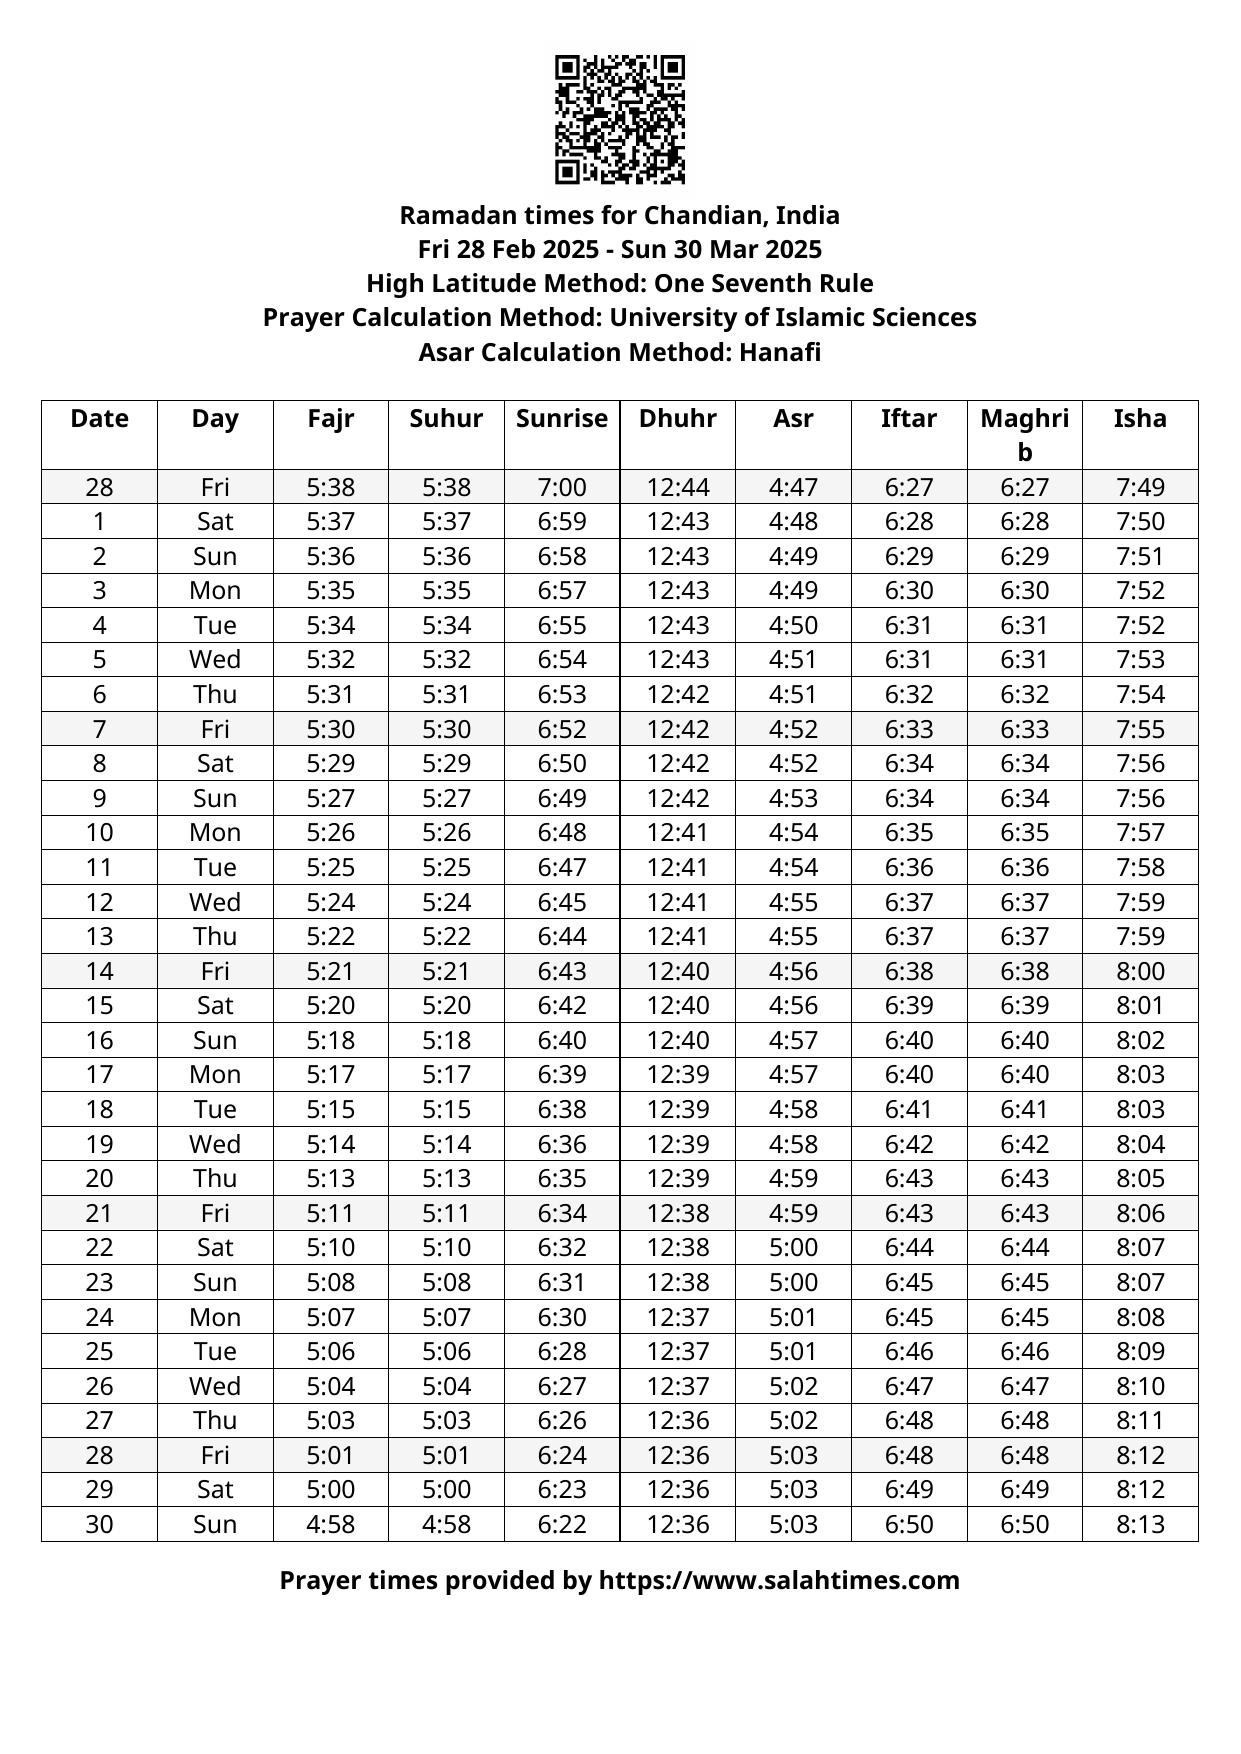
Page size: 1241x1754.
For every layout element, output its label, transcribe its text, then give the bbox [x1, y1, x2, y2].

table_cell 5:02 [736, 1369, 851, 1402]
text High Latitude Method: One Seventh Rule [42, 266, 1198, 300]
table_cell 6:48 [968, 1438, 1082, 1472]
table_cell 6:35 [505, 1161, 619, 1195]
table_cell 5:32 [389, 643, 504, 676]
table_cell 4:59 [736, 1161, 851, 1195]
table_cell 6:31 [968, 643, 1082, 676]
table_cell 6:47 [505, 850, 619, 884]
table_cell 6:38 [505, 1092, 619, 1126]
table_cell 6 [42, 677, 157, 711]
table_cell 6:47 [852, 1369, 967, 1402]
table_cell 6:26 [505, 1404, 619, 1437]
table_cell 12:36 [621, 1404, 735, 1437]
table_cell 12:44 [621, 470, 735, 503]
table_cell 7:51 [1083, 539, 1198, 572]
table_cell 6:27 [852, 470, 967, 503]
table_cell Tue [158, 1334, 273, 1368]
table_cell Thu [158, 1404, 273, 1437]
table_header Fajr [274, 401, 388, 469]
table_cell 7:52 [1083, 574, 1198, 607]
table_cell 6:50 [968, 1507, 1082, 1541]
table_cell 6:49 [852, 1473, 967, 1506]
table_cell 5:25 [389, 850, 504, 884]
table_cell 6:43 [852, 1196, 967, 1229]
table_header Maghrib [968, 401, 1082, 469]
table_cell Mon [158, 1300, 273, 1333]
table_cell 5:08 [274, 1265, 388, 1299]
table_cell 6:38 [968, 954, 1082, 987]
table_cell 7:49 [1083, 470, 1198, 503]
table_cell 6:37 [852, 885, 967, 918]
table_cell 5:11 [389, 1196, 504, 1229]
table_cell 6:50 [852, 1507, 967, 1541]
table_cell 6:31 [968, 608, 1082, 642]
table_cell 6:46 [852, 1334, 967, 1368]
table_cell 6:22 [505, 1507, 619, 1541]
table_cell Mon [158, 816, 273, 849]
table_cell 5:06 [389, 1334, 504, 1368]
table_cell 5:03 [736, 1438, 851, 1472]
table_cell Sat [158, 1231, 273, 1264]
table_cell Fri [158, 954, 273, 987]
table_header Isha [1083, 401, 1198, 469]
table_header Dhuhr [621, 401, 735, 469]
table_cell 1 [42, 504, 157, 538]
table_cell 5:01 [389, 1438, 504, 1472]
table_cell 5:07 [274, 1300, 388, 1333]
table_cell 6:23 [505, 1473, 619, 1506]
table_cell Sun [158, 1265, 273, 1299]
table_cell 5:10 [274, 1231, 388, 1264]
table_cell 6:45 [968, 1265, 1082, 1299]
table_cell 6:58 [505, 539, 619, 572]
table_cell Fri [158, 712, 273, 745]
table_cell 4:52 [736, 746, 851, 780]
table_cell 6:43 [968, 1196, 1082, 1229]
table_cell 5:18 [389, 1023, 504, 1057]
table_cell 6:29 [968, 539, 1082, 572]
table_cell 5:38 [274, 470, 388, 503]
table_cell 6:43 [505, 954, 619, 987]
table_cell 5:37 [274, 504, 388, 538]
table_cell 6:45 [852, 1300, 967, 1333]
table_cell 2 [42, 539, 157, 572]
table_cell 5:06 [274, 1334, 388, 1368]
table_cell 8:11 [1083, 1404, 1198, 1437]
table_cell 28 [42, 470, 157, 503]
table_cell 15 [42, 989, 157, 1022]
table_cell 12:40 [621, 1023, 735, 1057]
table_cell Wed [158, 1369, 273, 1402]
table_cell 4:53 [736, 781, 851, 814]
table_cell 12:38 [621, 1196, 735, 1229]
table_cell 6:33 [968, 712, 1082, 745]
table_cell 7:00 [505, 470, 619, 503]
text Prayer Calculation Method: University of Islamic Sciences [42, 300, 1198, 334]
table_cell 6:48 [968, 1404, 1082, 1437]
table_cell 6:35 [852, 816, 967, 849]
table_cell 4:50 [736, 608, 851, 642]
table_cell 5:36 [389, 539, 504, 572]
table_cell 12:36 [621, 1507, 735, 1541]
table_cell 20 [42, 1161, 157, 1195]
table_cell 12:43 [621, 539, 735, 572]
table_cell 6:38 [852, 954, 967, 987]
table_cell 8:07 [1083, 1265, 1198, 1299]
table_cell 6:39 [505, 1058, 619, 1091]
table_cell 6:36 [968, 850, 1082, 884]
table_cell 6:32 [852, 677, 967, 711]
table_cell 4:58 [736, 1092, 851, 1126]
table_cell 23 [42, 1265, 157, 1299]
table_cell 5:07 [389, 1300, 504, 1333]
table_cell 22 [42, 1231, 157, 1264]
table_cell 30 [42, 1507, 157, 1541]
table_cell Thu [158, 919, 273, 953]
table_cell 8:04 [1083, 1127, 1198, 1160]
table_cell 25 [42, 1334, 157, 1368]
table_cell 5:13 [274, 1161, 388, 1195]
table_cell 9 [42, 781, 157, 814]
table_cell 16 [42, 1023, 157, 1057]
table_cell 17 [42, 1058, 157, 1091]
table_cell 5:29 [389, 746, 504, 780]
table_cell Sun [158, 1023, 273, 1057]
table_cell 6:36 [852, 850, 967, 884]
table_cell 14 [42, 954, 157, 987]
table_cell 6:48 [852, 1438, 967, 1472]
text Asar Calculation Method: Hanafi [42, 334, 1198, 368]
table_cell 8:03 [1083, 1092, 1198, 1126]
table_cell 6:48 [505, 816, 619, 849]
table_cell 6:32 [505, 1231, 619, 1264]
table_cell 6:27 [968, 470, 1082, 503]
table_cell 8:06 [1083, 1196, 1198, 1229]
table_cell 12:42 [621, 677, 735, 711]
table_cell 6:40 [968, 1058, 1082, 1091]
table_cell 7:54 [1083, 677, 1198, 711]
table_cell 6:45 [968, 1300, 1082, 1333]
table_cell 12:43 [621, 504, 735, 538]
table_cell 5:24 [389, 885, 504, 918]
table_cell 6:54 [505, 643, 619, 676]
table_cell 12:36 [621, 1473, 735, 1506]
table_cell 6:55 [505, 608, 619, 642]
table_cell 5:35 [274, 574, 388, 607]
table_cell 5:26 [274, 816, 388, 849]
table_cell 5:34 [389, 608, 504, 642]
table_header Sunrise [505, 401, 619, 469]
table_cell 12:42 [621, 746, 735, 780]
table_cell 5:01 [736, 1300, 851, 1333]
table_cell 6:40 [852, 1023, 967, 1057]
table_cell 5:21 [274, 954, 388, 987]
text Fri 28 Feb 2025 - Sun 30 Mar 2025 [42, 232, 1198, 266]
table_cell 5:25 [274, 850, 388, 884]
table_cell 6:32 [968, 677, 1082, 711]
table_cell 6:42 [505, 989, 619, 1022]
table_cell 5:37 [389, 504, 504, 538]
table_cell 4:57 [736, 1058, 851, 1091]
table_cell 7:53 [1083, 643, 1198, 676]
table_cell 7:55 [1083, 712, 1198, 745]
table_cell 6:48 [852, 1404, 967, 1437]
table_cell 5:24 [274, 885, 388, 918]
table_cell 4:47 [736, 470, 851, 503]
table_cell 6:44 [968, 1231, 1082, 1264]
table_cell 4:58 [389, 1507, 504, 1541]
table_cell 12:40 [621, 989, 735, 1022]
table_cell Sun [158, 539, 273, 572]
table_cell 7:59 [1083, 885, 1198, 918]
table_cell 5:04 [274, 1369, 388, 1402]
table_cell 5:38 [389, 470, 504, 503]
table_cell 5 [42, 643, 157, 676]
table_cell 6:30 [505, 1300, 619, 1333]
table_cell Sat [158, 746, 273, 780]
table_cell 5:08 [389, 1265, 504, 1299]
table_cell 5:32 [274, 643, 388, 676]
table_cell 8:03 [1083, 1058, 1198, 1091]
table_cell 8:13 [1083, 1507, 1198, 1541]
table_cell 8:08 [1083, 1300, 1198, 1333]
table_cell 12:36 [621, 1438, 735, 1472]
table_cell 12:42 [621, 712, 735, 745]
table_cell Sat [158, 989, 273, 1022]
table_cell 12:42 [621, 781, 735, 814]
table_cell 7:56 [1083, 746, 1198, 780]
table_cell 12:43 [621, 608, 735, 642]
table_cell 12:38 [621, 1231, 735, 1264]
table_cell 6:40 [968, 1023, 1082, 1057]
table_cell 6:30 [852, 574, 967, 607]
table_cell 12:38 [621, 1265, 735, 1299]
table_cell 5:00 [736, 1265, 851, 1299]
table_cell 8:09 [1083, 1334, 1198, 1368]
table_cell 6:45 [505, 885, 619, 918]
table_cell 5:21 [389, 954, 504, 987]
table_cell 4:57 [736, 1023, 851, 1057]
table_cell 5:30 [274, 712, 388, 745]
table_cell 4:49 [736, 539, 851, 572]
table_cell 6:37 [968, 885, 1082, 918]
table_cell 4:55 [736, 919, 851, 953]
picture [542, 41, 699, 198]
table_cell 4:54 [736, 850, 851, 884]
table_cell 27 [42, 1404, 157, 1437]
table_cell 5:34 [274, 608, 388, 642]
table_cell 5:22 [389, 919, 504, 953]
table_cell 12:41 [621, 850, 735, 884]
table_cell 7:50 [1083, 504, 1198, 538]
table_cell 5:15 [274, 1092, 388, 1126]
table_cell Mon [158, 574, 273, 607]
table_cell 6:44 [505, 919, 619, 953]
table_cell 12:41 [621, 885, 735, 918]
table_cell 6:40 [852, 1058, 967, 1091]
table_cell 7:52 [1083, 608, 1198, 642]
table_cell Tue [158, 850, 273, 884]
table_cell 7:56 [1083, 781, 1198, 814]
table_cell 5:14 [389, 1127, 504, 1160]
table_cell 8:10 [1083, 1369, 1198, 1402]
table_cell 12 [42, 885, 157, 918]
table_cell 6:36 [505, 1127, 619, 1160]
table_cell 6:41 [968, 1092, 1082, 1126]
text Ramadan times for Chandian, India [42, 198, 1198, 232]
table_cell 8:12 [1083, 1473, 1198, 1506]
table_cell 6:43 [968, 1161, 1082, 1195]
table_cell 6:34 [852, 781, 967, 814]
table_cell 6:37 [968, 919, 1082, 953]
table_cell 6:28 [968, 504, 1082, 538]
table_cell 5:01 [274, 1438, 388, 1472]
table_cell 7:57 [1083, 816, 1198, 849]
table_cell 3 [42, 574, 157, 607]
table_cell 6:33 [852, 712, 967, 745]
table_cell 12:37 [621, 1369, 735, 1402]
table_cell 6:44 [852, 1231, 967, 1264]
table_cell 7 [42, 712, 157, 745]
table_cell 5:17 [389, 1058, 504, 1091]
table_cell 5:31 [274, 677, 388, 711]
table_cell 5:27 [274, 781, 388, 814]
table_cell 4:51 [736, 643, 851, 676]
table_cell 12:37 [621, 1300, 735, 1333]
table_cell 4:56 [736, 954, 851, 987]
table_cell 8:12 [1083, 1438, 1198, 1472]
table_cell 5:03 [274, 1404, 388, 1437]
table_cell 6:47 [968, 1369, 1082, 1402]
table_header Day [158, 401, 273, 469]
table_cell 6:49 [968, 1473, 1082, 1506]
table_cell Thu [158, 1161, 273, 1195]
table_cell 4:52 [736, 712, 851, 745]
table_cell 6:30 [968, 574, 1082, 607]
table_cell 5:30 [389, 712, 504, 745]
table_cell 4:55 [736, 885, 851, 918]
table_cell 5:17 [274, 1058, 388, 1091]
table_cell 5:29 [274, 746, 388, 780]
table_cell 19 [42, 1127, 157, 1160]
table_cell 13 [42, 919, 157, 953]
table_cell 6:39 [968, 989, 1082, 1022]
table_cell 5:10 [389, 1231, 504, 1264]
table_cell 8 [42, 746, 157, 780]
table_cell 5:20 [274, 989, 388, 1022]
table_cell 18 [42, 1092, 157, 1126]
table_cell 5:00 [274, 1473, 388, 1506]
table_cell 6:50 [505, 746, 619, 780]
table_cell 5:03 [736, 1507, 851, 1541]
table_cell 4:54 [736, 816, 851, 849]
table_cell 6:41 [852, 1092, 967, 1126]
table_cell 6:59 [505, 504, 619, 538]
table_cell 11 [42, 850, 157, 884]
table_cell 12:41 [621, 816, 735, 849]
table_cell 5:36 [274, 539, 388, 572]
table_cell 4:48 [736, 504, 851, 538]
table_cell 5:03 [389, 1404, 504, 1437]
table_cell 12:41 [621, 919, 735, 953]
table_cell 5:02 [736, 1404, 851, 1437]
table_cell Sat [158, 504, 273, 538]
table_cell 7:59 [1083, 919, 1198, 953]
text Prayer times provided by https://www.salahtimes.com [42, 1563, 1198, 1597]
table_cell Sun [158, 1507, 273, 1541]
table_cell Tue [158, 1092, 273, 1126]
table_cell 4:59 [736, 1196, 851, 1229]
table_cell 5:35 [389, 574, 504, 607]
table_cell 6:43 [852, 1161, 967, 1195]
table_header Date [42, 401, 157, 469]
table_cell 6:45 [852, 1265, 967, 1299]
table_cell Wed [158, 1127, 273, 1160]
table_cell 6:42 [852, 1127, 967, 1160]
table_cell 26 [42, 1369, 157, 1402]
table_cell 5:15 [389, 1092, 504, 1126]
table_cell 7:58 [1083, 850, 1198, 884]
table_cell 4:58 [274, 1507, 388, 1541]
table_header Iftar [852, 401, 967, 469]
table_cell Fri [158, 470, 273, 503]
table_cell 6:34 [968, 781, 1082, 814]
table_cell 5:22 [274, 919, 388, 953]
table_cell Wed [158, 643, 273, 676]
table_cell 10 [42, 816, 157, 849]
table_cell 12:39 [621, 1161, 735, 1195]
table_cell 12:39 [621, 1127, 735, 1160]
table_cell 5:01 [736, 1334, 851, 1368]
table_cell 12:40 [621, 954, 735, 987]
table_cell 6:31 [852, 643, 967, 676]
table_cell 5:00 [389, 1473, 504, 1506]
table_cell 4 [42, 608, 157, 642]
table_cell 8:01 [1083, 989, 1198, 1022]
table_cell 12:39 [621, 1092, 735, 1126]
table_cell Wed [158, 885, 273, 918]
table_cell 24 [42, 1300, 157, 1333]
table_cell Fri [158, 1196, 273, 1229]
table_cell 6:34 [968, 746, 1082, 780]
table_cell 6:49 [505, 781, 619, 814]
table_cell 4:58 [736, 1127, 851, 1160]
table_cell 6:34 [505, 1196, 619, 1229]
table_cell 6:31 [852, 608, 967, 642]
table_cell 6:34 [852, 746, 967, 780]
table_cell 6:46 [968, 1334, 1082, 1368]
table_cell 5:13 [389, 1161, 504, 1195]
table_cell 12:43 [621, 643, 735, 676]
table_cell 5:04 [389, 1369, 504, 1402]
table_cell 6:37 [852, 919, 967, 953]
table_cell Mon [158, 1058, 273, 1091]
table_header Asr [736, 401, 851, 469]
table_cell 5:14 [274, 1127, 388, 1160]
table_cell 8:00 [1083, 954, 1198, 987]
table_cell 4:51 [736, 677, 851, 711]
table_cell 5:27 [389, 781, 504, 814]
table_cell 8:02 [1083, 1023, 1198, 1057]
table_cell 6:39 [852, 989, 967, 1022]
table_cell 5:26 [389, 816, 504, 849]
table_cell 29 [42, 1473, 157, 1506]
table_cell 4:56 [736, 989, 851, 1022]
table_cell 28 [42, 1438, 157, 1472]
table_cell 6:27 [505, 1369, 619, 1402]
table_cell 5:00 [736, 1231, 851, 1264]
table_cell Thu [158, 677, 273, 711]
table_cell 5:11 [274, 1196, 388, 1229]
table_cell Tue [158, 608, 273, 642]
table_cell 6:24 [505, 1438, 619, 1472]
table_cell 5:03 [736, 1473, 851, 1506]
table_cell 8:07 [1083, 1231, 1198, 1264]
table_cell 6:28 [852, 504, 967, 538]
table_cell Fri [158, 1438, 273, 1472]
table_cell Sun [158, 781, 273, 814]
table_cell 6:40 [505, 1023, 619, 1057]
table_cell 6:31 [505, 1265, 619, 1299]
table_header Suhur [389, 401, 504, 469]
table_cell 12:37 [621, 1334, 735, 1368]
table_cell Sat [158, 1473, 273, 1506]
table_cell 6:57 [505, 574, 619, 607]
table_cell 8:05 [1083, 1161, 1198, 1195]
table_cell 6:29 [852, 539, 967, 572]
table_cell 5:18 [274, 1023, 388, 1057]
table_cell 6:28 [505, 1334, 619, 1368]
table_cell 6:52 [505, 712, 619, 745]
table_cell 6:53 [505, 677, 619, 711]
table_cell 12:39 [621, 1058, 735, 1091]
table_cell 6:35 [968, 816, 1082, 849]
table_cell 6:42 [968, 1127, 1082, 1160]
table_cell 5:31 [389, 677, 504, 711]
table_cell 5:20 [389, 989, 504, 1022]
table_cell 21 [42, 1196, 157, 1229]
table_cell 4:49 [736, 574, 851, 607]
table_cell 12:43 [621, 574, 735, 607]
